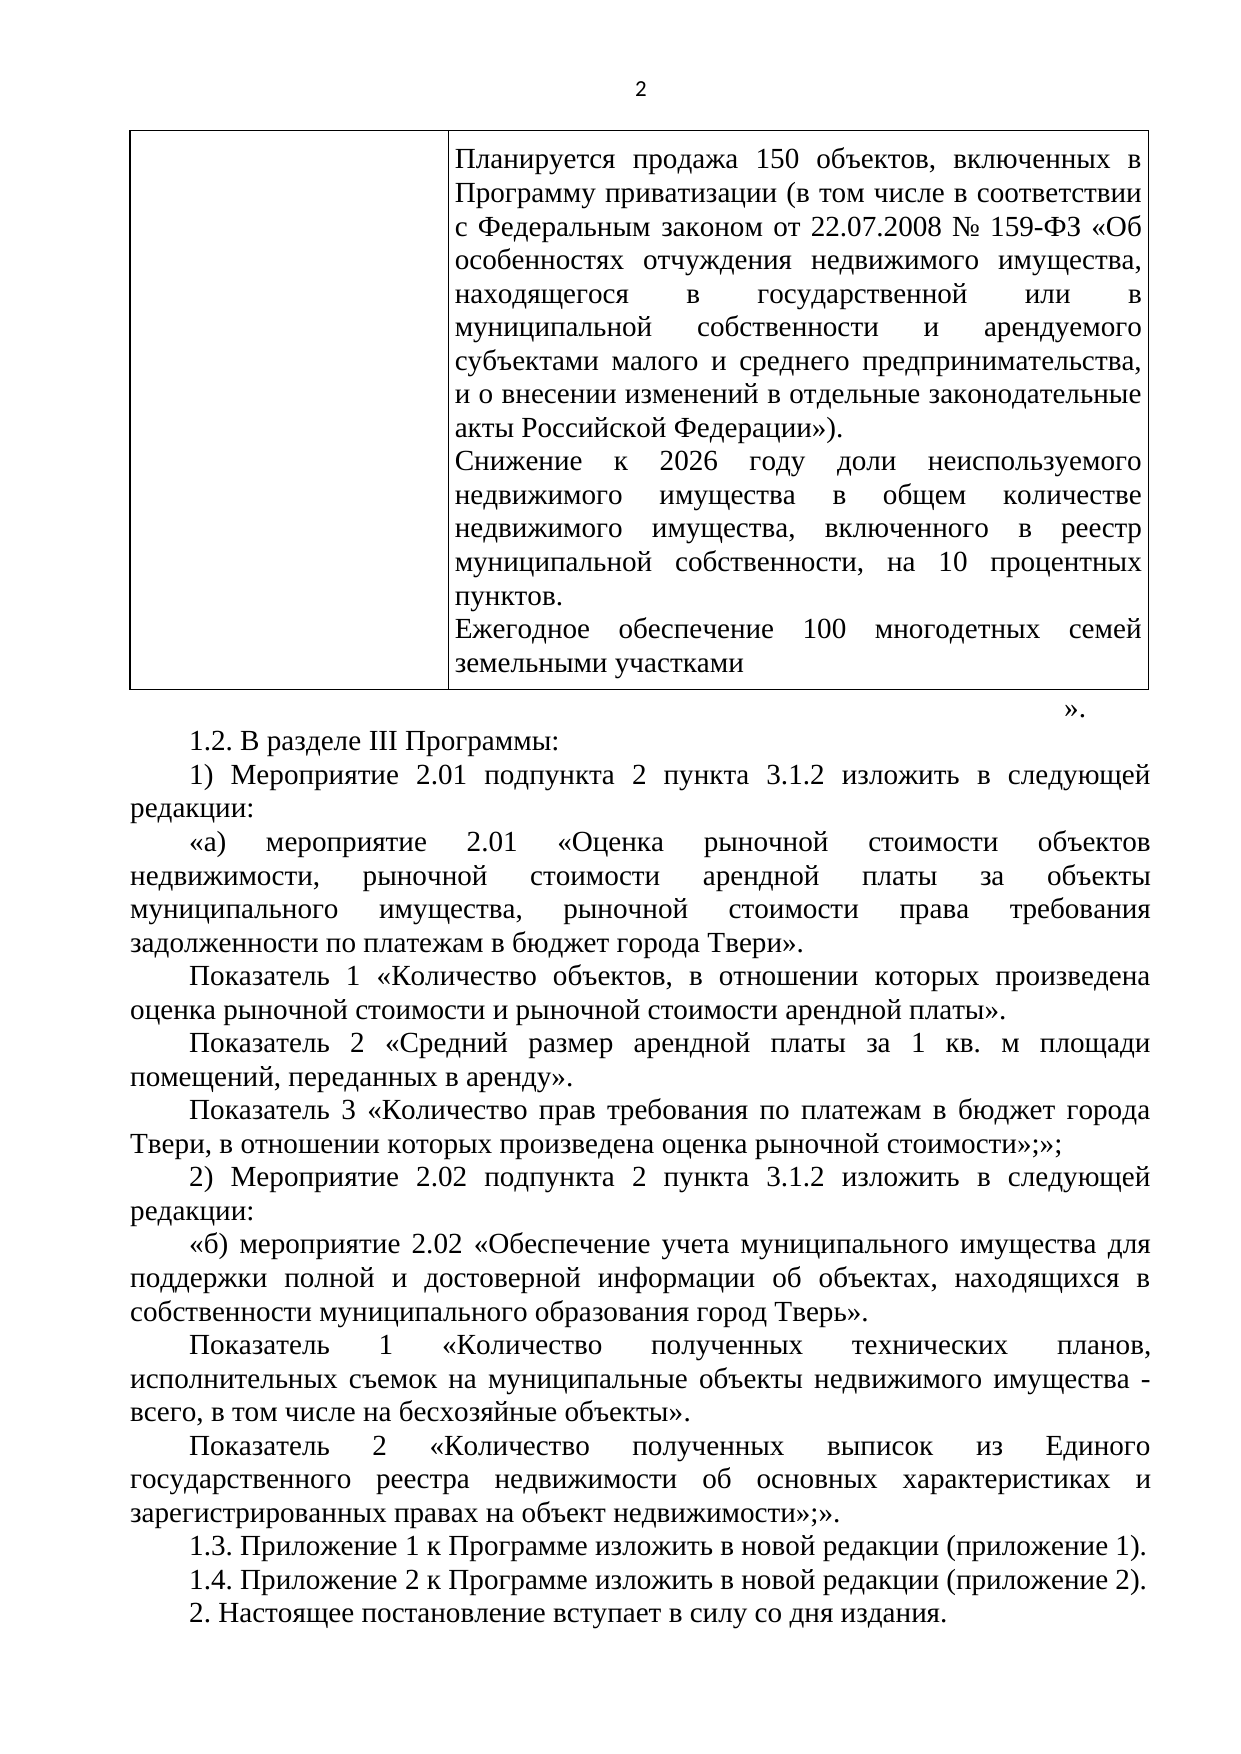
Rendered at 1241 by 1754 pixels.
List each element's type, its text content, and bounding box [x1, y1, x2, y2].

text «б) мероприятие 2.02 «Обеспечение учета муниципального имущества для поддержки полной и достоверной информации об объектах, находящихся в собственности муниципального образования город Тверь». [130, 1227, 1152, 1327]
text 2) Мероприятие 2.02 подпункта 2 пункта 3.1.2 изложить в следующей редакции: [130, 1159, 1152, 1227]
text Показатель 2 «Количество полученных выписок из Единого государственного реестра недвижимости об основных характеристиках и зарегистрированных правах на объект недвижимости»;». [130, 1428, 1152, 1528]
title 1.4. Приложение 2 к Программе изложить в новой редакции (приложение 2). [130, 1562, 1152, 1596]
text Показатель 1 «Количество полученных технических планов, исполнительных съемок на муниципальные объекты недвижимого имущества - всего, в том числе на бесхозяйные объекты». [130, 1327, 1152, 1428]
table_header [449, 131, 1148, 689]
text 1.2. В разделе III Программы: [130, 723, 1152, 757]
text «а) мероприятие 2.01 «Оценка рыночной стоимости объектов недвижимости, рыночной стоимости арендной платы за объекты муниципального имущества, рыночной стоимости права требования задолженности по платежам в бюджет города Твери». [130, 824, 1152, 958]
text Показатель 1 «Количество объектов, в отношении которых произведена оценка рыночной стоимости и рыночной стоимости арендной платы». [130, 958, 1152, 1025]
text Показатель 2 «Средний размер арендной платы за 1 кв. м площади помещений, переданных в аренду». [130, 1025, 1152, 1092]
list ». [174, 690, 1152, 723]
title 1.3. Приложение 1 к Программе изложить в новой редакции (приложение 1). [130, 1528, 1152, 1562]
text Показатель 3 «Количество прав требования по платежам в бюджет города Твери, в отношении которых произведена оценка рыночной стоимости»;»; [130, 1092, 1152, 1159]
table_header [131, 131, 448, 689]
text 1) Мероприятие 2.01 подпункта 2 пункта 3.1.2 изложить в следующей редакции: [130, 757, 1152, 824]
title 2. Настоящее постановление вступает в силу со дня издания. [130, 1596, 1152, 1629]
